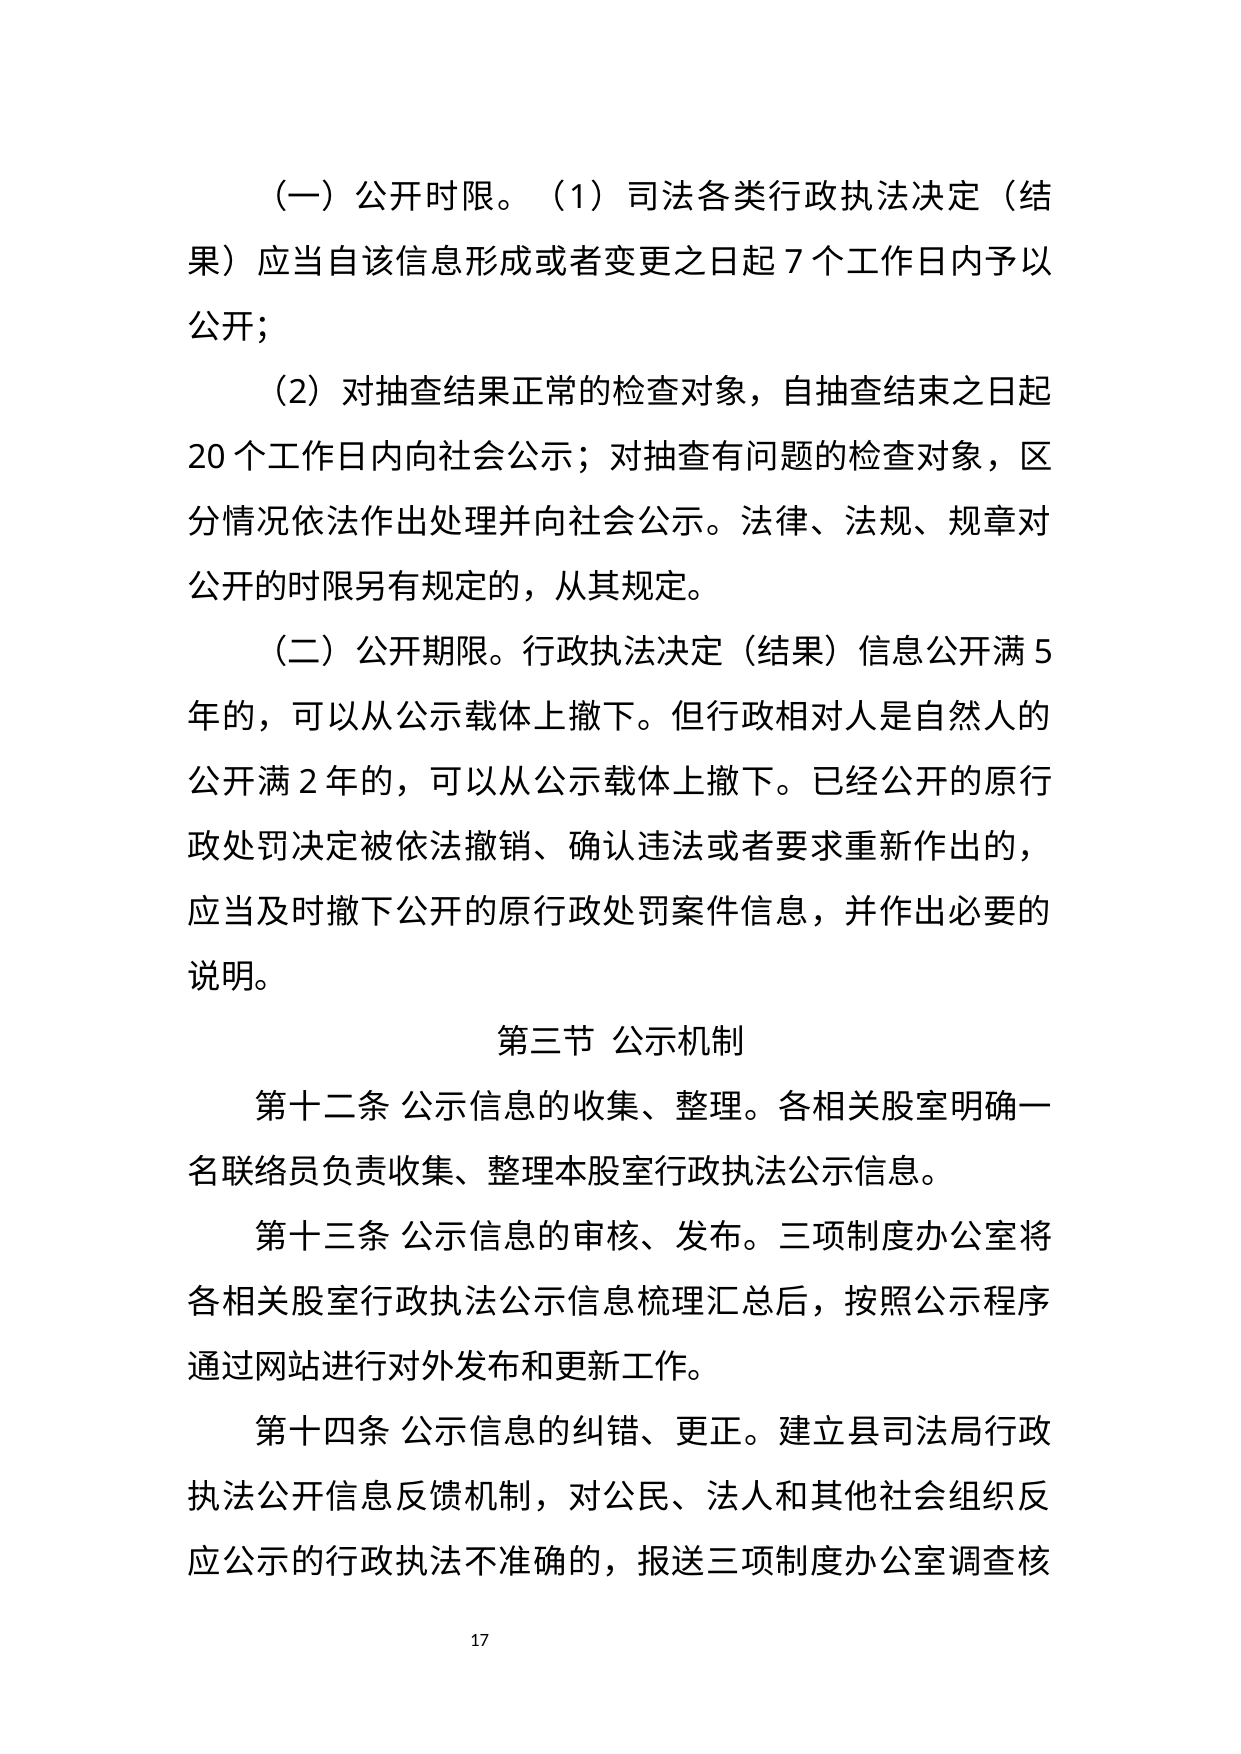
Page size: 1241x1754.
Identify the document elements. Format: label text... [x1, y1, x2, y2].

text 第三节 公示机制 [187, 1007, 1053, 1072]
list 公开时限。（1）司法各类行政执法决定（结果）应当自该信息形成或者变更之日起7个工作日内予以公开； [187, 162, 1053, 357]
text 第十三条 公示信息的审核、发布。三项制度办公室将各相关股室行政执法公示信息梳理汇总后，按照公示程序，通过网站进行对外发布和更新工作。 [187, 1202, 1053, 1397]
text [187, 1397, 1053, 1592]
text 第十二条 公示信息的收集、整理。各相关股室明确一名联络员负责收集、整理本股室行政执法公示信息。 [187, 1072, 1053, 1202]
text （2）对抽查结果正常的检查对象，自抽查结束之日起20个工作日内向社会公示；对抽查有问题的检查对象，区分情况依法作出处理并向社会公示。法律、法规、规章对公开的时限另有规定的，从其规定。 [187, 357, 1053, 617]
text （二）公开期限。行政执法决定（结果）信息公开满5年的，可以从公示载体上撤下。但行政相对人是自然人的，公开满2年的，可以从公示载体上撤下。已经公开的原行政处罚决定被依法撤销、确认违法或者要求重新作出的，应当及时撤下公开的原行政处罚案件信息，并作出必要的说明。 [187, 617, 1053, 1007]
